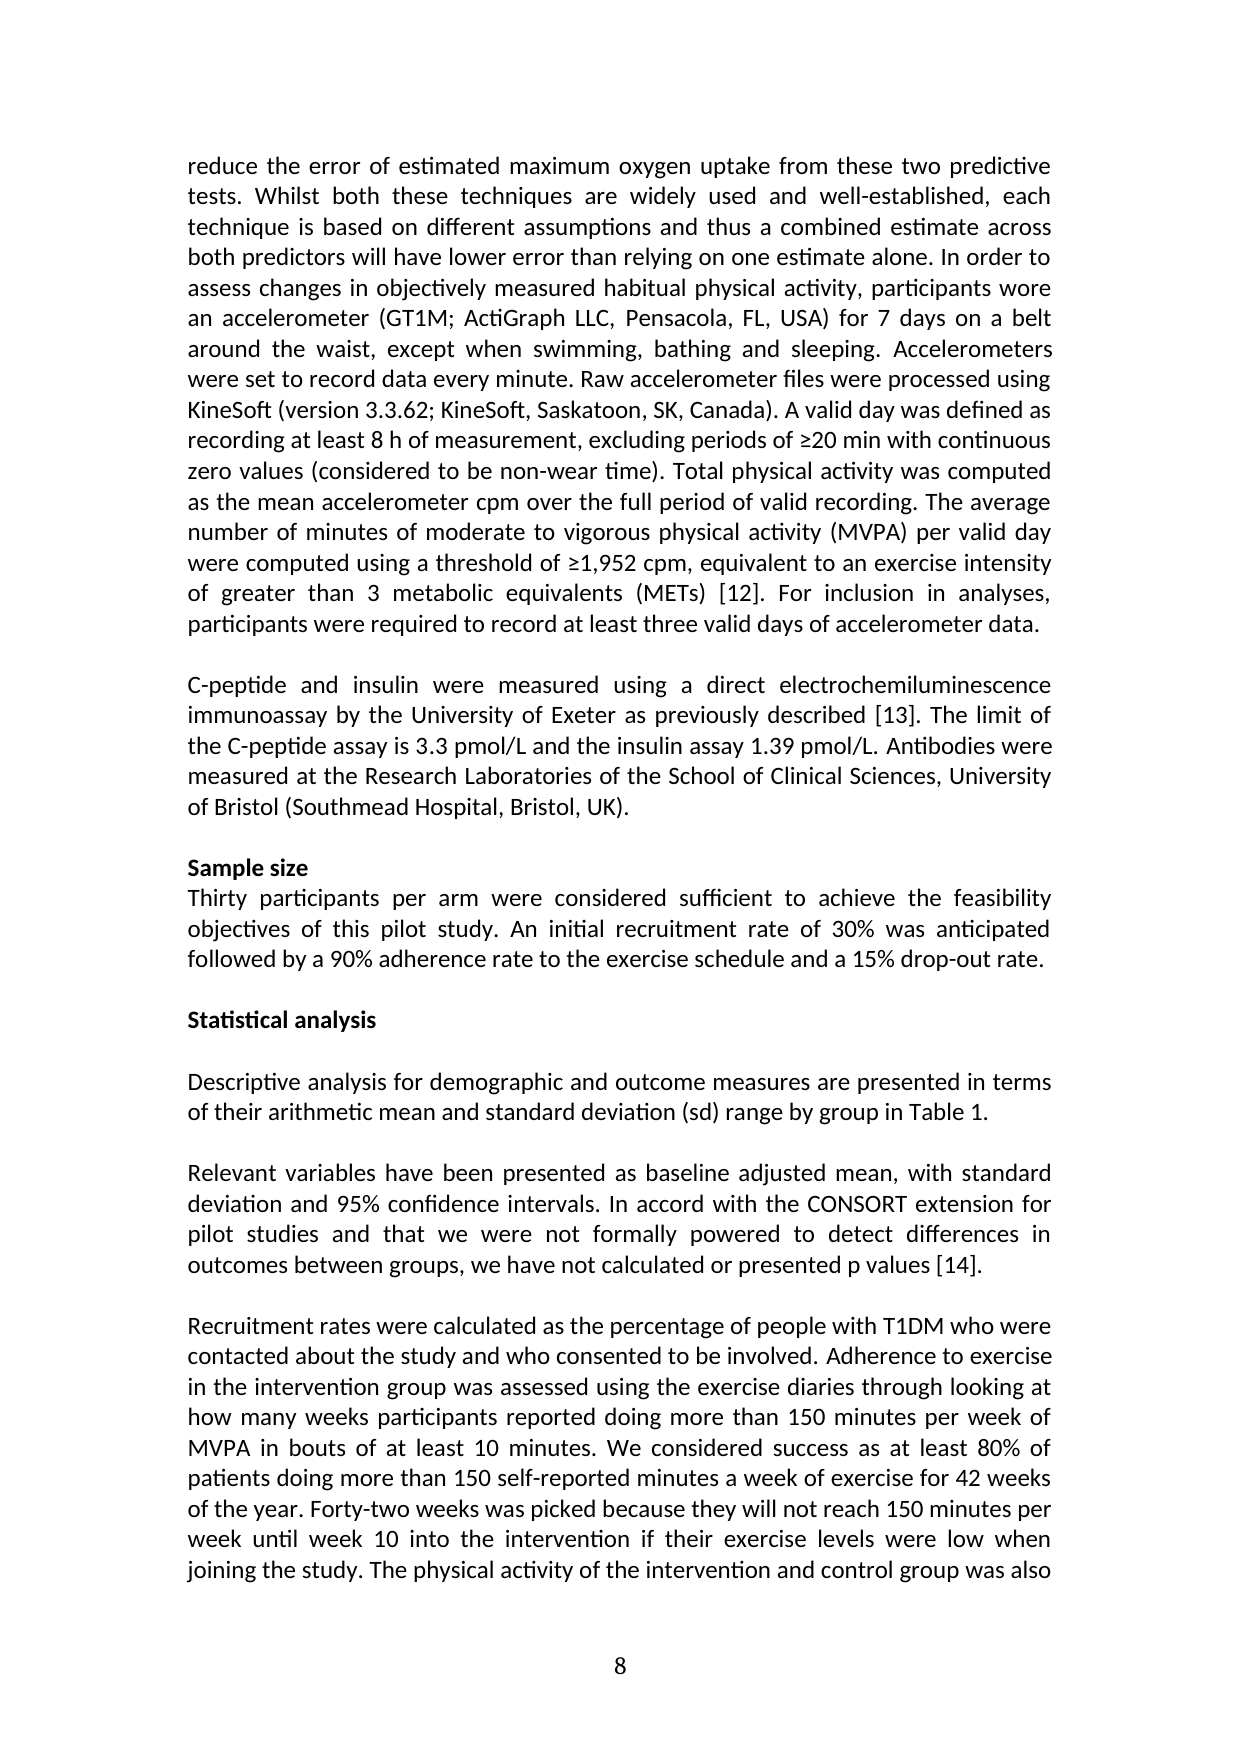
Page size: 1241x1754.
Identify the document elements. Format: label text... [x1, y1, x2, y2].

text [187, 150, 1053, 638]
text Descriptive analysis for demographic and outcome measures are presented in terms of their arithmetic mean and standard deviation (sd) range by group in Table 1. [187, 1066, 1053, 1127]
text C-peptide and insulin were measured using a direct electrochemiluminescence immunoassay by the University of Exeter as previously described [13]. The limit of the C-peptide assay is 3.3 pmol/L and the insulin assay 1.39 pmol/L. Antibodies were measured at the Research Laboratories of the School of Clinical Sciences, University of Bristol (Southmead Hospital, Bristol, UK). [187, 669, 1053, 821]
text Statistical analysis [187, 1004, 1053, 1035]
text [187, 1310, 1053, 1584]
text Thirty participants per arm were considered sufficient to achieve the feasibility objectives of this pilot study. An initial recruitment rate of 30% was anticipated followed by a 90% adherence rate to the exercise schedule and a 15% drop-out rate. [187, 882, 1053, 974]
text Sample size [187, 852, 1053, 882]
text Relevant variables have been presented as baseline adjusted mean, with standard deviation and 95% confidence intervals. In accord with the CONSORT extension for pilot studies and that we were not formally powered to detect differences in outcomes between groups, we have not calculated or presented p values [14]. [187, 1157, 1053, 1279]
